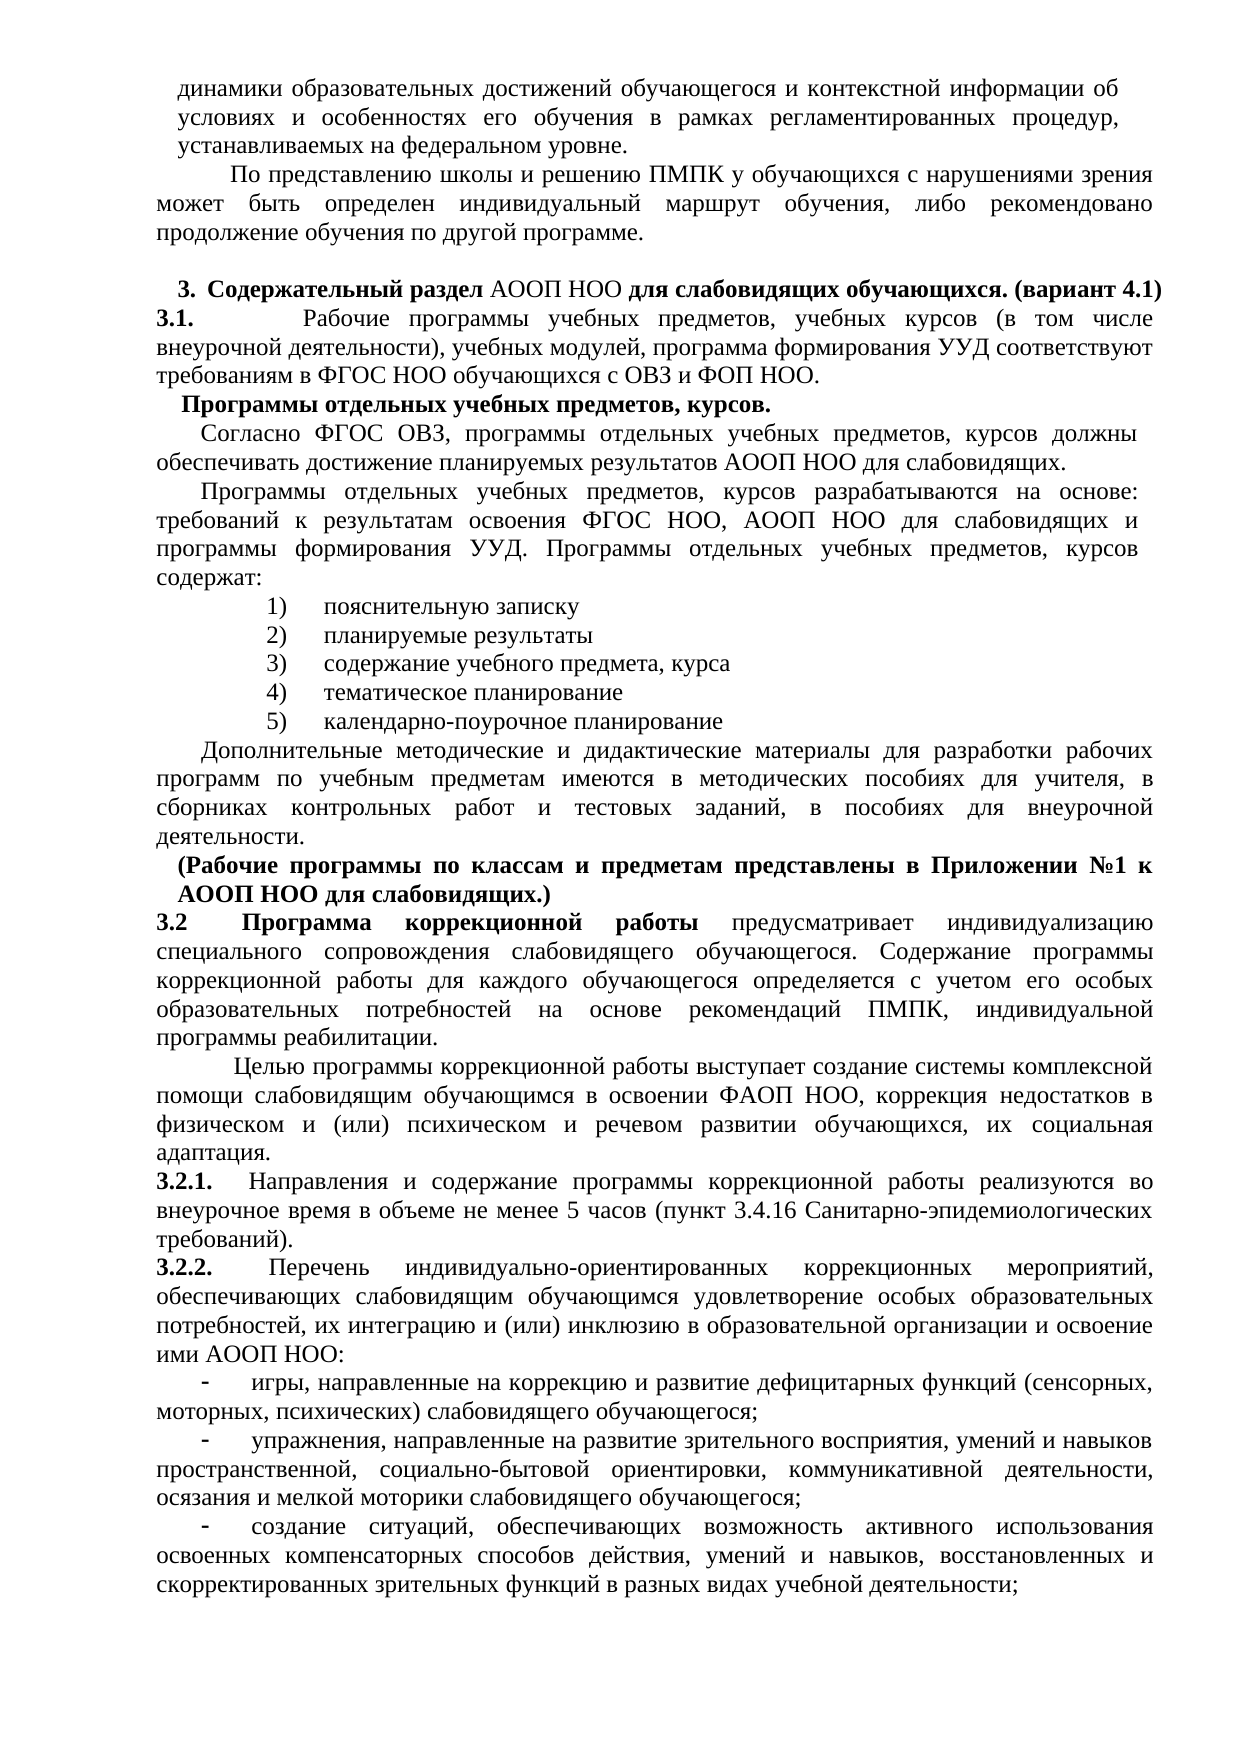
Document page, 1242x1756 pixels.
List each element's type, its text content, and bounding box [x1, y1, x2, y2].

text Дополнительные методические и дидактические материалы для разработки рабочих программ по учебным предметам имеются в методических пособиях для учителя, в сборниках контрольных работ и тестовых заданий, в пособиях для внеурочной деятельности. [156, 735, 1153, 850]
list игры, направленные на коррекцию и развитие дефицитарных функций (сенсорных, моторных, психических) слабовидящего обучающегося; [156, 1367, 1154, 1425]
text Программы отдельных учебных предметов, курсов разрабатываются на основе: требований к результатам освоения ФГОС НОО, АООП НОО для слабовидящих и программы формирования УУД. Программы отдельных учебных предметов, курсов содержат: [156, 476, 1139, 591]
list планируемые результаты [266, 620, 1227, 648]
list Перечень индивидуально-ориентированных коррекционных мероприятий, обеспечивающих слабовидящим обучающимся удовлетворение особых образовательных потребностей, их интеграцию и (или) инклюзию в образовательной организации и освоение ими АООП НОО: [156, 1252, 1154, 1367]
list тематическое планирование [266, 677, 1227, 706]
list пояснительную записку [266, 591, 1227, 620]
subtitle Содержательный раздел АООП НОО для слабовидящих обучающихся. (вариант 4.1) [177, 274, 1227, 303]
subtitle Программы отдельных учебных предметов, курсов. [181, 390, 1227, 418]
list упражнения, направленные на развитие зрительного восприятия, умений и навыков пространственной, социально-бытовой ориентировки, коммуникативной деятельности, осязания и мелкой моторики слабовидящего обучающегося; [156, 1425, 1153, 1511]
text По представлению школы и решению ПМПК у обучающихся с нарушениями зрения может быть определен индивидуальный маршрут обучения, либо рекомендовано продолжение обучения по другой программе. [156, 159, 1153, 246]
list Рабочие программы учебных предметов, учебных курсов (в том числе внеурочной деятельности), учебных модулей, программа формирования УУД соответствуют требованиям в ФГОС НОО обучающихся с ОВЗ и ФОП НОО. [156, 303, 1153, 389]
subtitle (Рабочие программы по классам и предметам представлены в Приложении №1 к АООП НОО для слабовидящих.) [177, 850, 1154, 907]
text динамики образовательных достижений обучающегося и контекстной информации об условиях и особенностях его обучения в рамках регламентированных процедур, устанавливаемых на федеральном уровне. [177, 73, 1119, 159]
list создание ситуаций, обеспечивающих возможность активного использования освоенных компенсаторных способов действия, умений и навыков, восстановленных и скорректированных зрительных функций в разных видах учебной деятельности; [156, 1511, 1154, 1597]
text Целью программы коррекционной работы выступает создание системы комплексной помощи слабовидящим обучающимся в освоении ФАОП НОО, коррекция недостатков в физическом и (или) психическом и речевом развитии обучающихся, их социальная адаптация. [156, 1051, 1153, 1166]
list содержание учебного предмета, курса [266, 648, 1227, 677]
list календарно-поурочное планирование [266, 706, 1227, 735]
list Направления и содержание программы коррекционной работы реализуются во внеурочное время в объеме не менее 5 часов (пункт 3.4.16 Санитарно-эпидемиологических требований). [156, 1166, 1154, 1252]
list Программа коррекционной работы предусматривает индивидуализацию специального сопровождения слабовидящего обучающегося. Содержание программы коррекционной работы для каждого обучающегося определяется с учетом его особых образовательных потребностей на основе рекомендаций ПМПК, индивидуальной программы реабилитации. [156, 907, 1153, 1051]
text Согласно ФГОС ОВЗ, программы отдельных учебных предметов, курсов должны обеспечивать достижение планируемых результатов АООП НОО для слабовидящих. [156, 418, 1138, 476]
